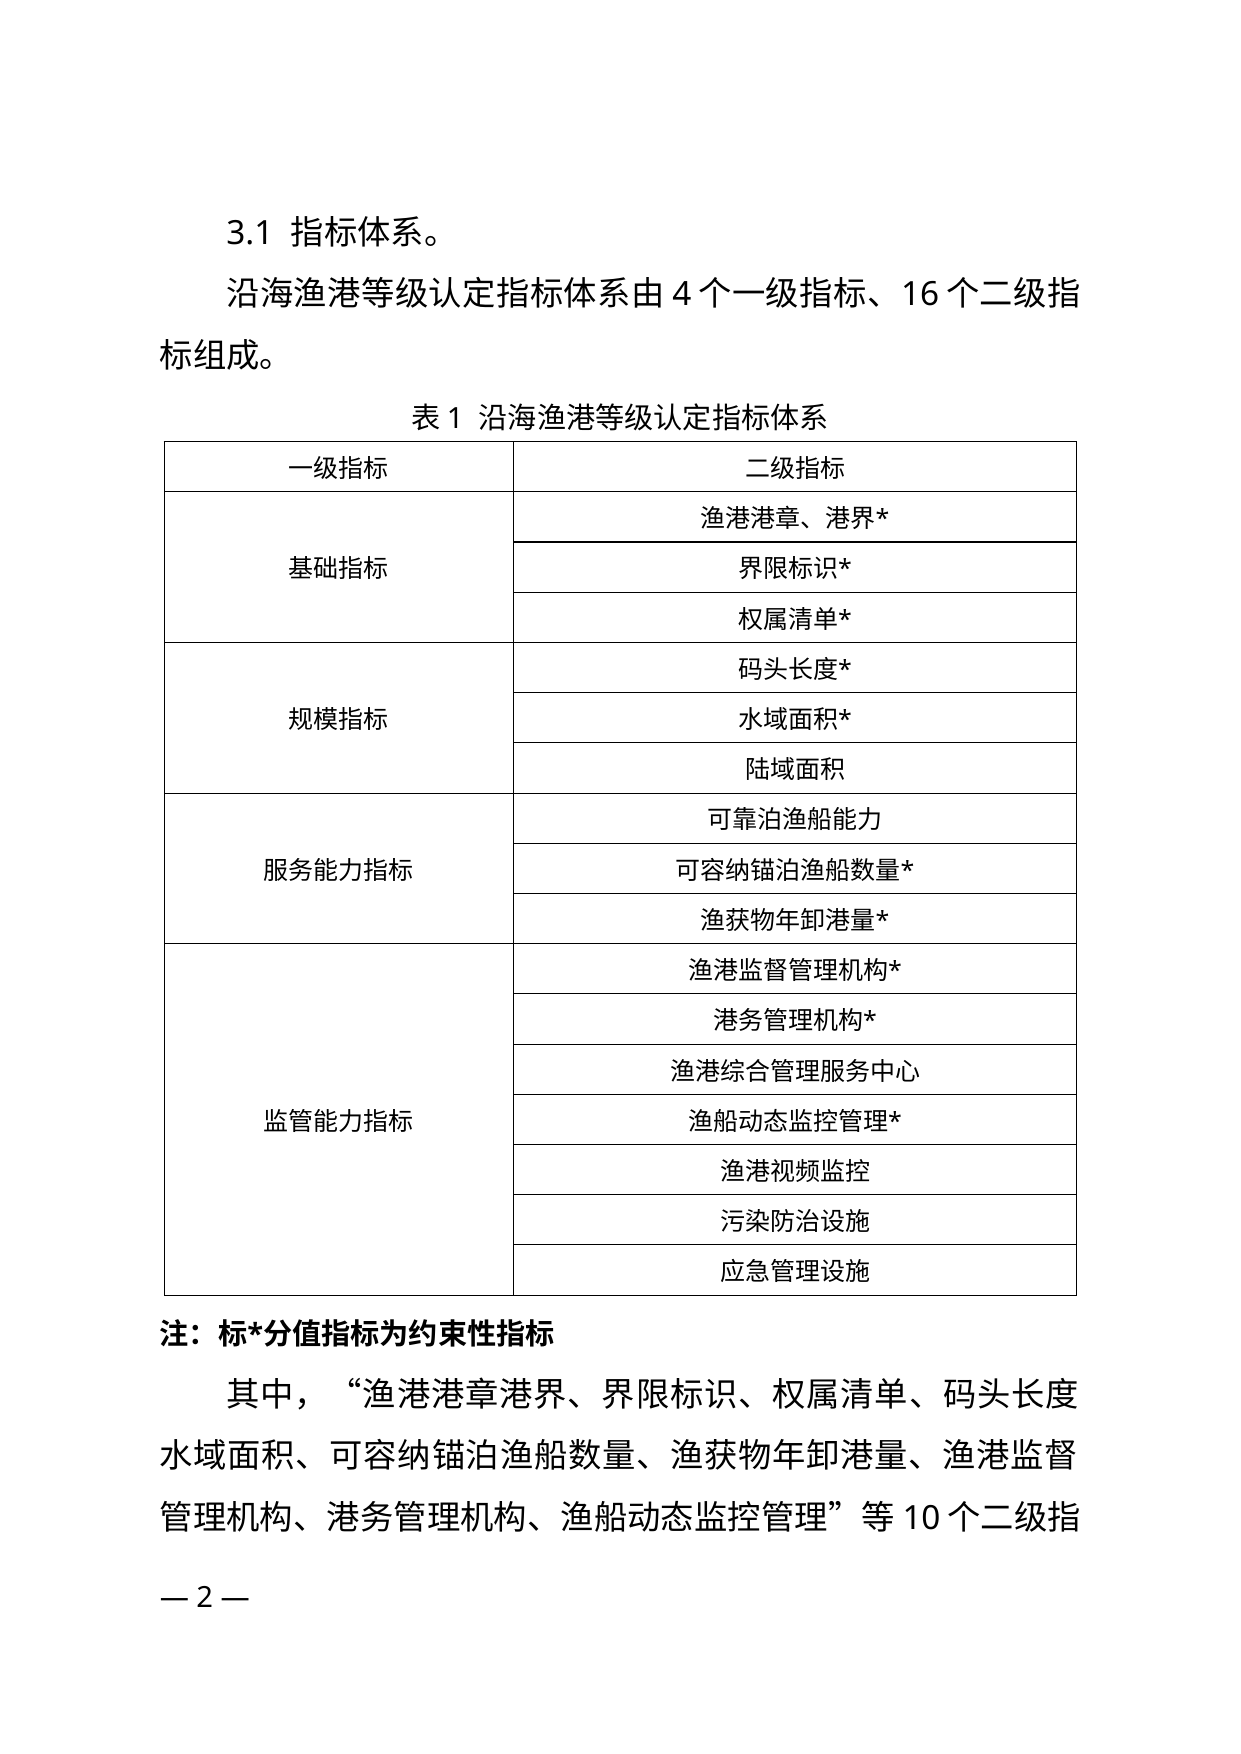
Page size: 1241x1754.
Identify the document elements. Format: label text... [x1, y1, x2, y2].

table_cell 基础指标 [165, 492, 513, 642]
table_cell 水域面积* [514, 693, 1076, 742]
text 注：标*分值指标为约束性指标 [159, 1296, 1081, 1357]
table_cell 服务能力指标 [165, 794, 513, 943]
text 沿海渔港等级认定指标体系由4个一级指标、16个二级指标组成。 [159, 257, 1081, 379]
table_cell 规模指标 [165, 643, 513, 792]
table_header 一级指标 [165, 442, 513, 491]
table_cell 可靠泊渔船能力 [514, 794, 1076, 843]
table_cell 应急管理设施 [514, 1245, 1076, 1294]
table_cell 陆域面积 [514, 743, 1076, 792]
text 3.1 指标体系。 [159, 195, 1081, 257]
text 表1 沿海渔港等级认定指标体系 [159, 379, 1081, 441]
table_header 二级指标 [514, 442, 1076, 491]
table_cell 渔港视频监控 [514, 1145, 1076, 1194]
table_cell 渔船动态监控管理* [514, 1095, 1076, 1144]
table_cell 码头长度* [514, 643, 1076, 692]
table_cell 监管能力指标 [165, 944, 513, 1294]
table_cell 渔港综合管理服务中心 [514, 1045, 1076, 1094]
table_cell 港务管理机构* [514, 994, 1076, 1043]
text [159, 1357, 1081, 1541]
table_cell 污染防治设施 [514, 1195, 1076, 1244]
table_cell 渔港港章、港界* [514, 492, 1076, 541]
table_cell 界限标识* [514, 543, 1076, 592]
table_cell 渔港监督管理机构* [514, 944, 1076, 993]
table_cell 权属清单* [514, 593, 1076, 642]
table_cell 渔获物年卸港量* [514, 894, 1076, 943]
table_cell 可容纳锚泊渔船数量* [514, 844, 1076, 893]
